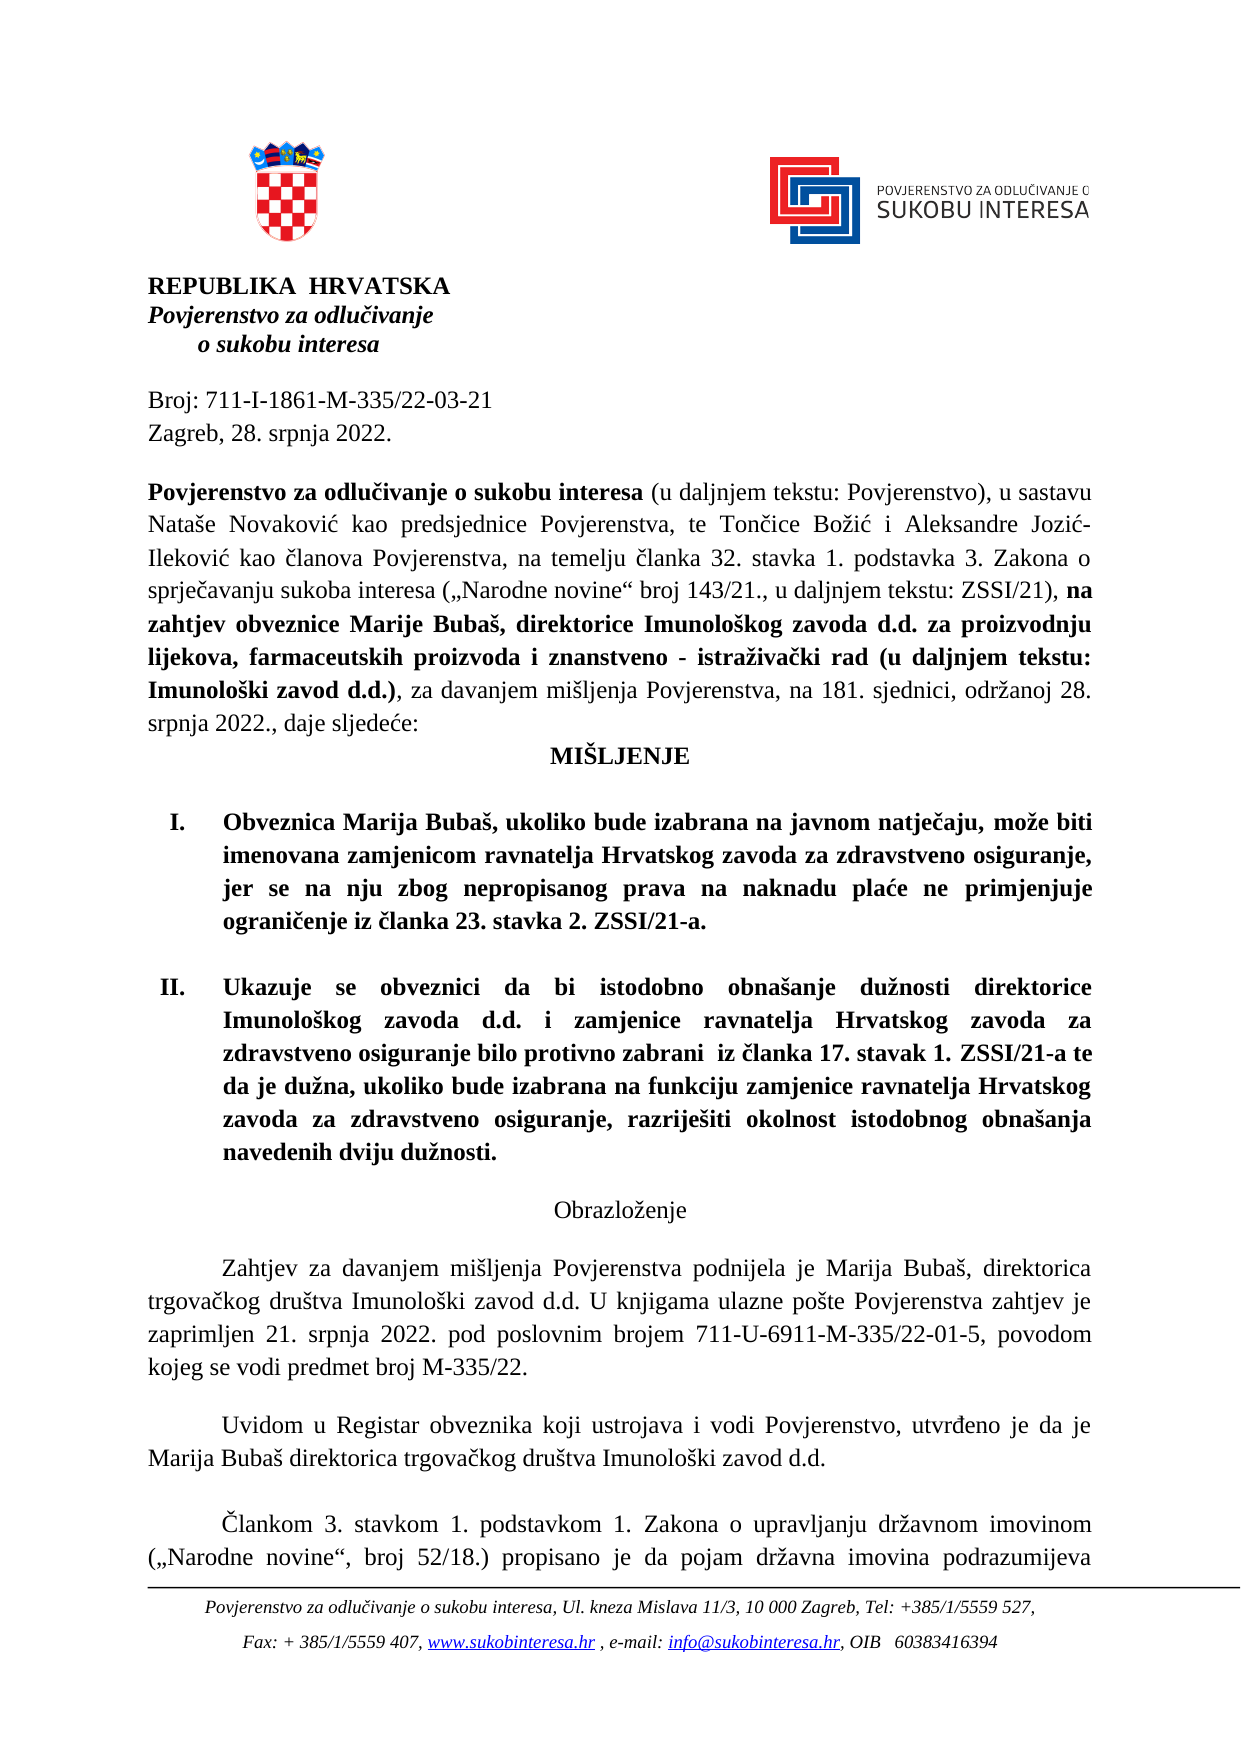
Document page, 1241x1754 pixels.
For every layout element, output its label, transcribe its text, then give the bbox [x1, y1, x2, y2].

text Zahtjev za davanjem mišljenja Povjerenstva podnijela je Marija Bubaš, direktorica trgovačkog društva Imunološki zavod d.d. U knjigama ulazne pošte Povjerenstva zahtjev je zaprimljen 21. srpnja 2022. pod poslovnim brojem 711-U-6911-M-335/22-01-5, povodom kojeg se vodi predmet broj M-335/22. [148, 1253, 1092, 1381]
text MIŠLJENJE [148, 741, 1092, 769]
text Broj: 711-I-1861-M-335/22-03-21 [148, 386, 1092, 414]
text Povjerenstvo za odlučivanje o sukobu interesa (u daljnjem tekstu: Povjerenstvo), u sastavu Nataše Novaković kao predsjednice Povjerenstva, te Tončice Božić i Aleksandre Jozić-Ileković kao članova Povjerenstva, na temelju članka 32. stavka 1. podstavka 3. Zakona o sprječavanju sukoba interesa („Narodne novine“ broj 143/21., u daljnjem tekstu: ZSSI/21), na zahtjev obveznice Marije Bubaš, direktorice Imunološkog zavoda d.d. za proizvodnju lijekova, farmaceutskih proizvoda i znanstveno - istraživački rad (u daljnjem tekstu: Imunološki zavod d.d.), za davanjem mišljenja Povjerenstva, na 181. sjednici, održanoj 28. srpnja 2022., daje sljedeće: [148, 477, 1092, 736]
list Ukazuje se obveznici da bi istodobno obnašanje dužnosti direktorice Imunološkog zavoda d.d. i zamjenice ravnatelja Hrvatskog zavoda za zdravstveno osiguranje bilo protivno zabrani iz članka 17. stavak 1. ZSSI/21-a te da je dužna, ukoliko bude izabrana na funkciju zamjenice ravnatelja Hrvatskog zavoda za zdravstveno osiguranje, razriješiti okolnost istodobnog obnašanja navedenih dviju dužnosti. [185, 972, 1092, 1166]
text Uvidom u Registar obveznika koji ustrojava i vodi Povjerenstvo, utvrđeno je da je Marija Bubaš direktorica trgovačkog društva Imunološki zavod d.d. [148, 1410, 1092, 1472]
picture [246, 138, 330, 244]
text Obrazloženje [148, 1195, 1092, 1224]
list Obveznica Marija Bubaš, ukoliko bude izabrana na javnom natječaju, može biti imenovana zamjenicom ravnatelja Hrvatskog zavoda za zdravstveno osiguranje, jer se na nju zbog nepropisanog prava na naknadu plaće ne primjenjuje ograničenje iz članka 23. stavka 2. ZSSI/21-a. [185, 807, 1092, 934]
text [148, 1509, 1092, 1571]
text Zagreb, 28. srpnja 2022. [148, 418, 1092, 447]
picture [770, 157, 1089, 244]
